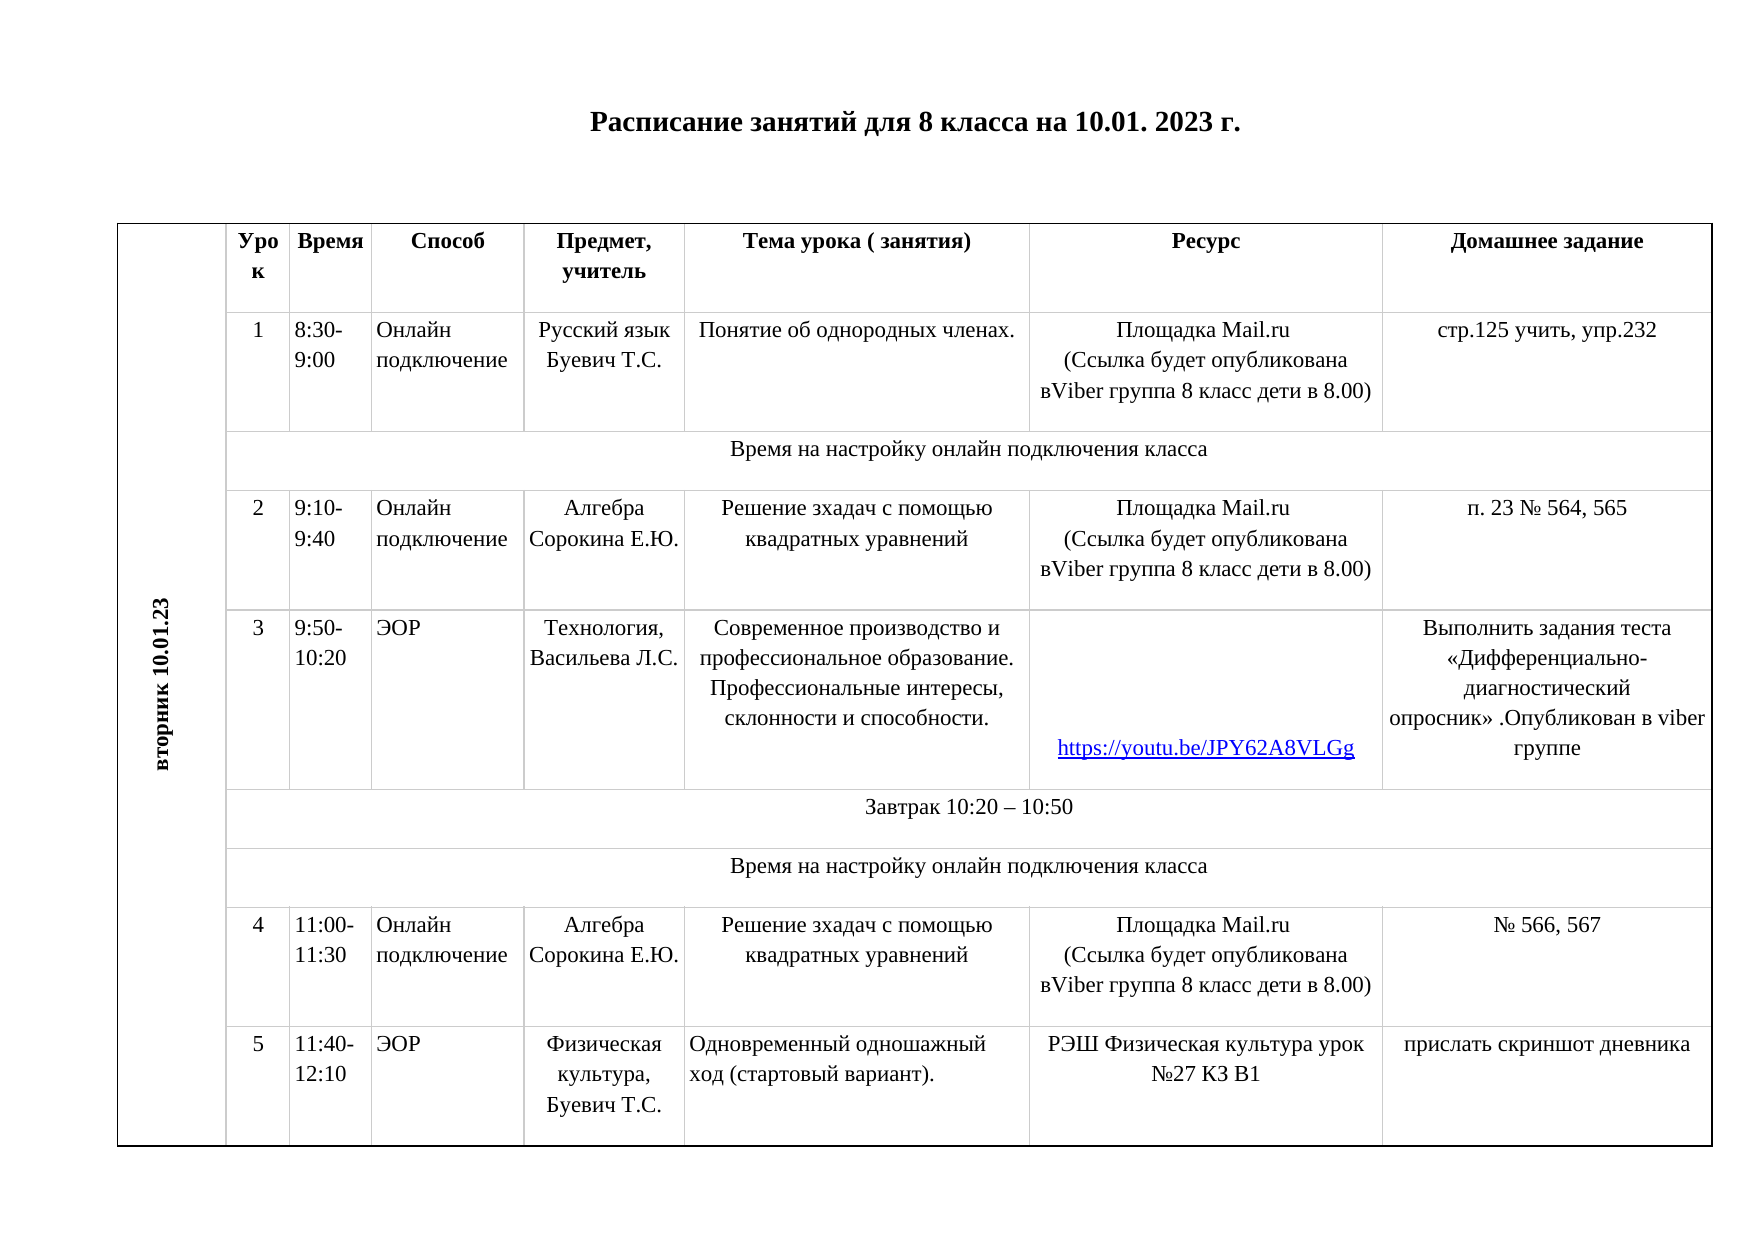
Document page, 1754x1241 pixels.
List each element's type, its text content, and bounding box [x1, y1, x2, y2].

table_cell п. 23 № 564, 565 [1383, 491, 1711, 609]
table_cell Понятие об однородных членах. [685, 313, 1029, 431]
table_cell 4 [227, 908, 289, 1026]
table_header Урок [227, 224, 289, 312]
table_cell РЭШ Физическая культура урок №27 КЗ В1 [1030, 1027, 1382, 1145]
table_header Тема урока ( занятия) [685, 224, 1029, 312]
table_cell 5 [227, 1027, 289, 1145]
table_cell Физическая культура, Буевич Т.С. [525, 1027, 684, 1145]
table_header вторник 10.01.23 [118, 224, 225, 1145]
table_cell Площадка Mail.ru (Ссылка будет опубликована вViber группа 8 класс дети в 8.00) [1030, 908, 1382, 1026]
table_cell Одновременный одношажный ход (стартовый вариант). [685, 1027, 1029, 1145]
table_cell Площадка Mail.ru (Ссылка будет опубликована вViber группа 8 класс дети в 8.00) [1030, 313, 1382, 431]
table_cell Технология, Васильева Л.С. [525, 611, 684, 789]
table_cell Современное производство и профессиональное образование. Профессиональные интересы, склонности и способности. [685, 611, 1029, 789]
table_cell 2 [227, 491, 289, 609]
table_cell Завтрак 10:20 – 10:50 [227, 790, 1711, 847]
table_cell 8:30-9:00 [290, 313, 371, 431]
table_cell Онлайн подключение [372, 908, 523, 1026]
table_cell 3 [227, 611, 289, 789]
table_cell 9:10-9:40 [290, 491, 371, 609]
table_header Домашнее задание [1383, 224, 1711, 312]
table_cell Решение зхадач с помощью квадратных уравнений [685, 491, 1029, 609]
table_cell Выполнить задания теста «Дифференциально-диагностический опросник» .Опубликован в viber группе [1383, 611, 1711, 789]
table_header Способ [372, 224, 523, 312]
table_cell Онлайн подключение [372, 313, 523, 431]
table_header Ресурс [1030, 224, 1382, 312]
table_cell https://youtu.be/JPY62A8VLGg [1030, 611, 1382, 789]
table_cell Время на настройку онлайн подключения класса [227, 849, 1711, 906]
table_cell 1 [227, 313, 289, 431]
table_cell Площадка Mail.ru (Ссылка будет опубликована вViber группа 8 класс дети в 8.00) [1030, 491, 1382, 609]
table_cell Алгебра Сорокина Е.Ю. [525, 908, 684, 1026]
table_cell Алгебра Сорокина Е.Ю. [525, 491, 684, 609]
table_header Предмет, учитель [525, 224, 684, 312]
table_cell Решение зхадач с помощью квадратных уравнений [685, 908, 1029, 1026]
table_cell 11:00-11:30 [290, 908, 371, 1026]
table_cell ЭОР [372, 1027, 523, 1145]
table_cell Русский язык Буевич Т.С. [525, 313, 684, 431]
table_cell Время на настройку онлайн подключения класса [227, 432, 1711, 490]
table_cell 9:50-10:20 [290, 611, 371, 789]
table_cell прислать скриншот дневника [1383, 1027, 1711, 1145]
table_cell Онлайн подключение [372, 491, 523, 609]
table_cell № 566, 567 [1383, 908, 1711, 1026]
table_header Время [290, 224, 371, 312]
text Расписание занятий для 8 класса на 10.01. 2023 г. [118, 104, 1713, 137]
table_cell 11:40-12:10 [290, 1027, 371, 1145]
table_cell стр.125 учить, упр.232 [1383, 313, 1711, 431]
table_cell ЭОР [372, 611, 523, 789]
